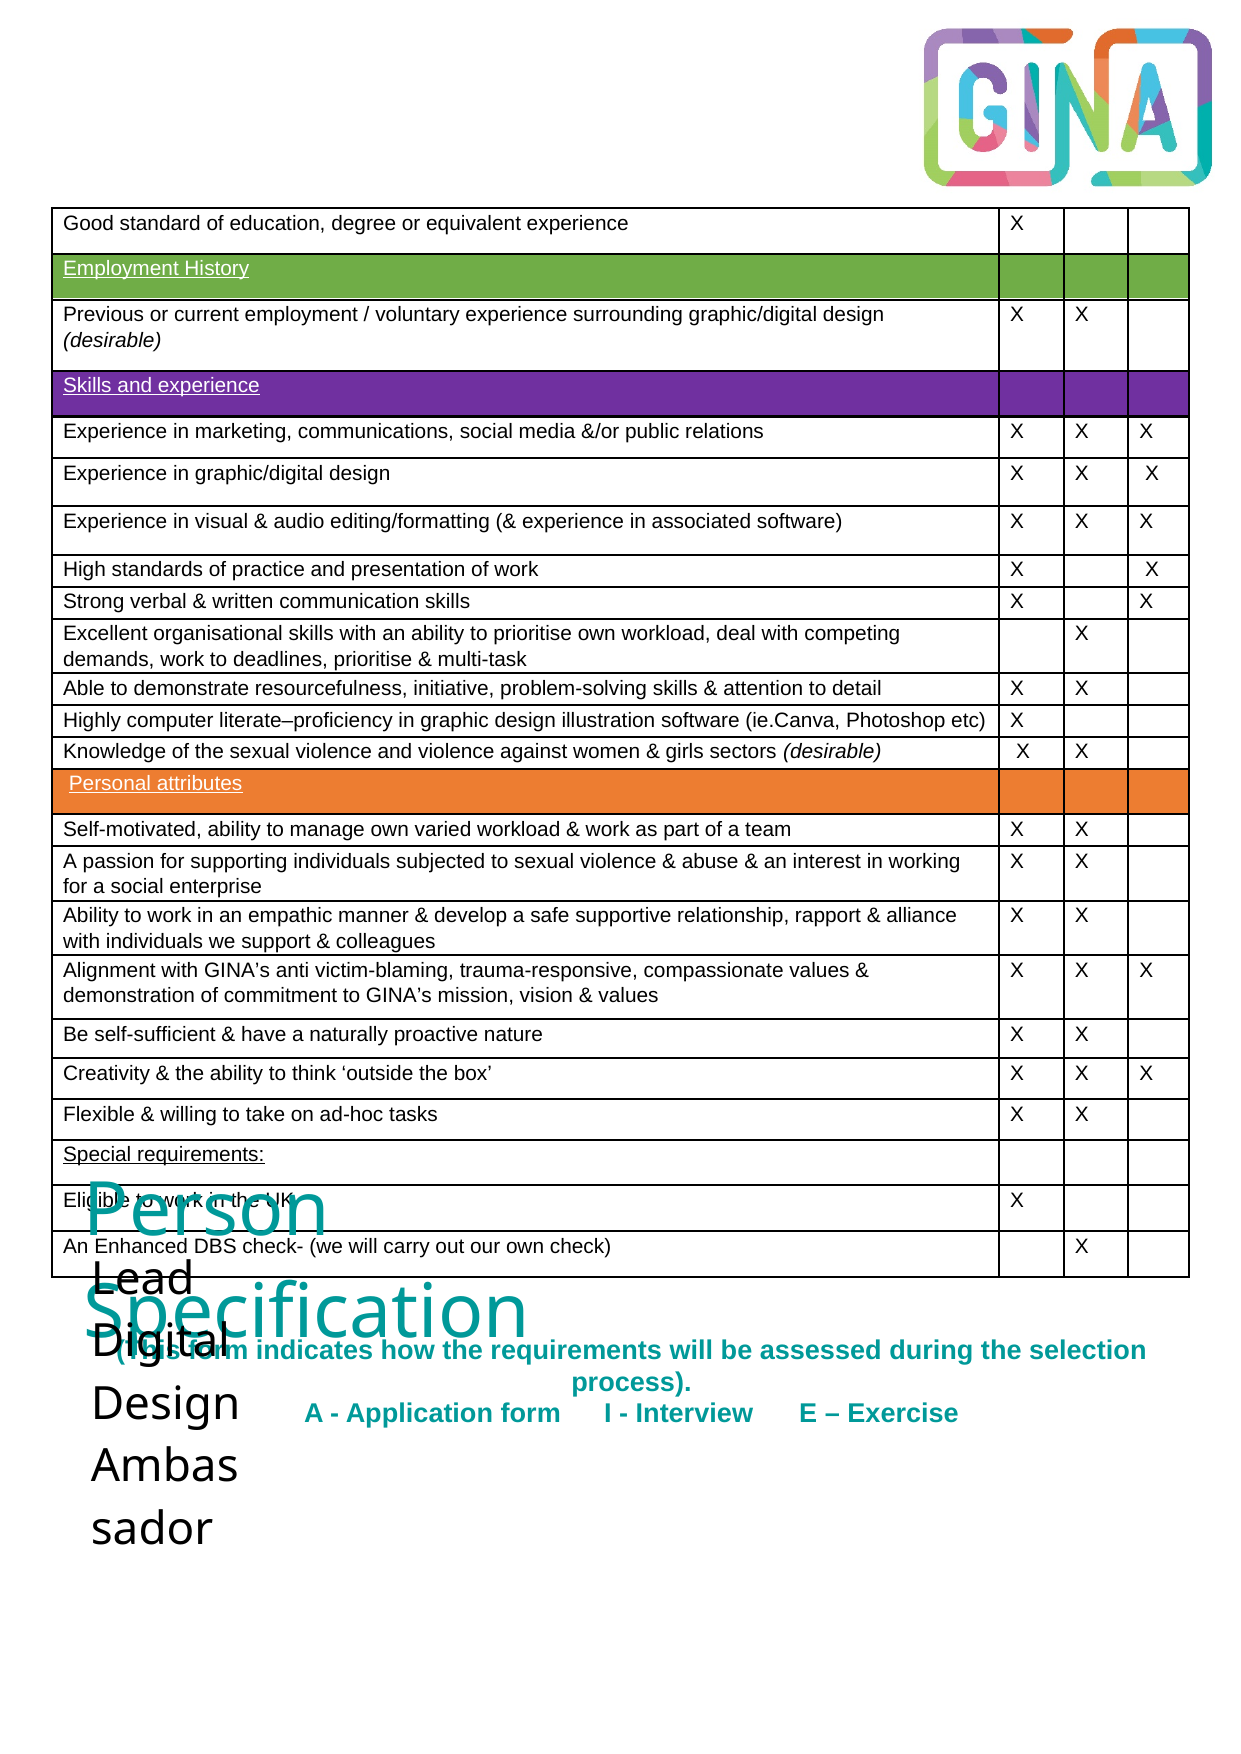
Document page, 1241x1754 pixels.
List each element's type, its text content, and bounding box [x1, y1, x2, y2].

table_cell [1129, 847, 1188, 900]
table_cell Knowledge of the sexual violence and violence against women & girls sectors (desirable) [53, 738, 998, 767]
table_cell X [1129, 507, 1188, 554]
table_cell X [1065, 815, 1127, 845]
table_cell [1129, 209, 1188, 253]
table_cell [1065, 255, 1127, 298]
table_cell X [1000, 738, 1063, 767]
table_cell [1000, 255, 1063, 298]
table_cell Excellent organisational skills with an ability to prioritise own workload, deal with competing demands, work to deadlines, prioritise & multi-task [53, 620, 998, 672]
table_cell X [1129, 588, 1188, 617]
table_cell [1129, 301, 1188, 369]
table_cell Ability to work in an empathic manner & develop a safe supportive relationship, rapport & alliance with individuals we support & colleagues [53, 902, 998, 954]
table_cell [1065, 209, 1127, 253]
table_cell [1129, 902, 1188, 954]
table_cell Good standard of education, degree or equivalent experience [53, 209, 998, 253]
table_cell [1129, 706, 1188, 736]
table_cell X [1000, 1020, 1063, 1057]
table_cell X [1065, 738, 1127, 767]
table_cell [1000, 1232, 1063, 1276]
table_cell High standards of practice and presentation of work [53, 556, 998, 586]
table_cell [1065, 1186, 1127, 1230]
table_cell X [1065, 956, 1127, 1018]
table_cell [1129, 1186, 1188, 1230]
table_cell Strong verbal & written communication skills [53, 588, 998, 617]
table_cell X [1000, 956, 1063, 1018]
picture [905, 10, 1237, 207]
table_cell [1129, 815, 1188, 845]
table_cell X [1065, 674, 1127, 704]
table_cell X [1000, 301, 1063, 369]
table_cell X [1000, 418, 1063, 457]
table_cell Be self-sufficient & have a naturally proactive nature [53, 1020, 998, 1057]
table_cell X [1065, 1100, 1127, 1138]
table_cell Special requirements: [53, 1141, 998, 1184]
table_cell X [1129, 556, 1188, 586]
table_cell X [1065, 1059, 1127, 1098]
table_cell A passion for supporting individuals subjected to sexual violence & abuse & an interest in working for a social enterprise [53, 847, 998, 900]
table_cell Flexible & willing to take on ad-hoc tasks [53, 1100, 998, 1138]
table_cell X [1065, 301, 1127, 369]
table_cell Skills and experience [53, 372, 998, 415]
table_cell X [1129, 956, 1188, 1018]
table_cell Able to demonstrate resourcefulness, initiative, problem-solving skills & attention to detail [53, 674, 998, 704]
table_cell X [1065, 459, 1127, 505]
table_cell X [1065, 1020, 1127, 1057]
table_cell X [1129, 1059, 1188, 1098]
table_cell X [1000, 847, 1063, 900]
table_cell X [1065, 620, 1127, 672]
table_cell [1065, 556, 1127, 586]
table_cell Experience in graphic/digital design [53, 459, 998, 505]
table_cell Employment History [53, 255, 998, 298]
table_cell Alignment with GINA’s anti victim-blaming, trauma-responsive, compassionate values & demonstration of commitment to GINA’s mission, vision & values [53, 956, 998, 1018]
table_cell X [1000, 556, 1063, 586]
table_cell Experience in marketing, communications, social media &/or public relations [53, 418, 998, 457]
table_cell [1000, 620, 1063, 672]
table_cell X [1000, 1100, 1063, 1138]
table_cell X [1000, 706, 1063, 736]
table_cell X [1000, 588, 1063, 617]
table_cell X [1000, 815, 1063, 845]
table_cell [1065, 588, 1127, 617]
table_cell X [1000, 1186, 1063, 1230]
table_cell Previous or current employment / voluntary experience surrounding graphic/digital design (desirable) [53, 301, 998, 369]
table_cell X [1129, 418, 1188, 457]
table_cell X [1065, 1232, 1127, 1276]
table_cell [1129, 372, 1188, 415]
table_cell [1000, 770, 1063, 813]
table_cell [1000, 1141, 1063, 1184]
table_cell Personal attributes [53, 770, 998, 813]
table_cell [1129, 738, 1188, 767]
table_cell [1065, 1141, 1127, 1184]
table_cell [1065, 706, 1127, 736]
table_cell X [1065, 507, 1127, 554]
table_cell [1129, 1141, 1188, 1184]
table_cell Experience in visual & audio editing/formatting (& experience in associated software) [53, 507, 998, 554]
table_cell X [1000, 507, 1063, 554]
table_cell [1065, 372, 1127, 415]
table_cell [1129, 1020, 1188, 1057]
table_cell Creativity & the ability to think ‘outside the box’ [53, 1059, 998, 1098]
table_cell X [1065, 902, 1127, 954]
table_cell X [1000, 209, 1063, 253]
table_cell [1065, 770, 1127, 813]
table_cell [1129, 1232, 1188, 1276]
table_cell Eligible to work in the UK [97, 1186, 998, 1230]
table_cell [1129, 255, 1188, 298]
table_cell X [1065, 847, 1127, 900]
table_cell Self-motivated, ability to manage own varied workload & work as part of a team [53, 815, 998, 845]
table_cell Highly computer literate–proficiency in graphic design illustration software (ie.Canva, Photoshop etc) [53, 706, 998, 736]
table_cell [1000, 372, 1063, 415]
table_cell X [1000, 674, 1063, 704]
table_cell Eligible to work in the UK [53, 1186, 90, 1230]
table_cell X [1000, 902, 1063, 954]
table_cell [1129, 620, 1188, 672]
table_cell X [1000, 1059, 1063, 1098]
table_cell [1129, 1100, 1188, 1138]
table_cell [1129, 770, 1188, 813]
table_cell X [1129, 459, 1188, 505]
table_cell [1129, 674, 1188, 704]
table_cell An Enhanced DBS check- (we will carry out our own check) [53, 1232, 998, 1276]
table_cell X [1065, 418, 1127, 457]
table_cell X [1000, 459, 1063, 505]
